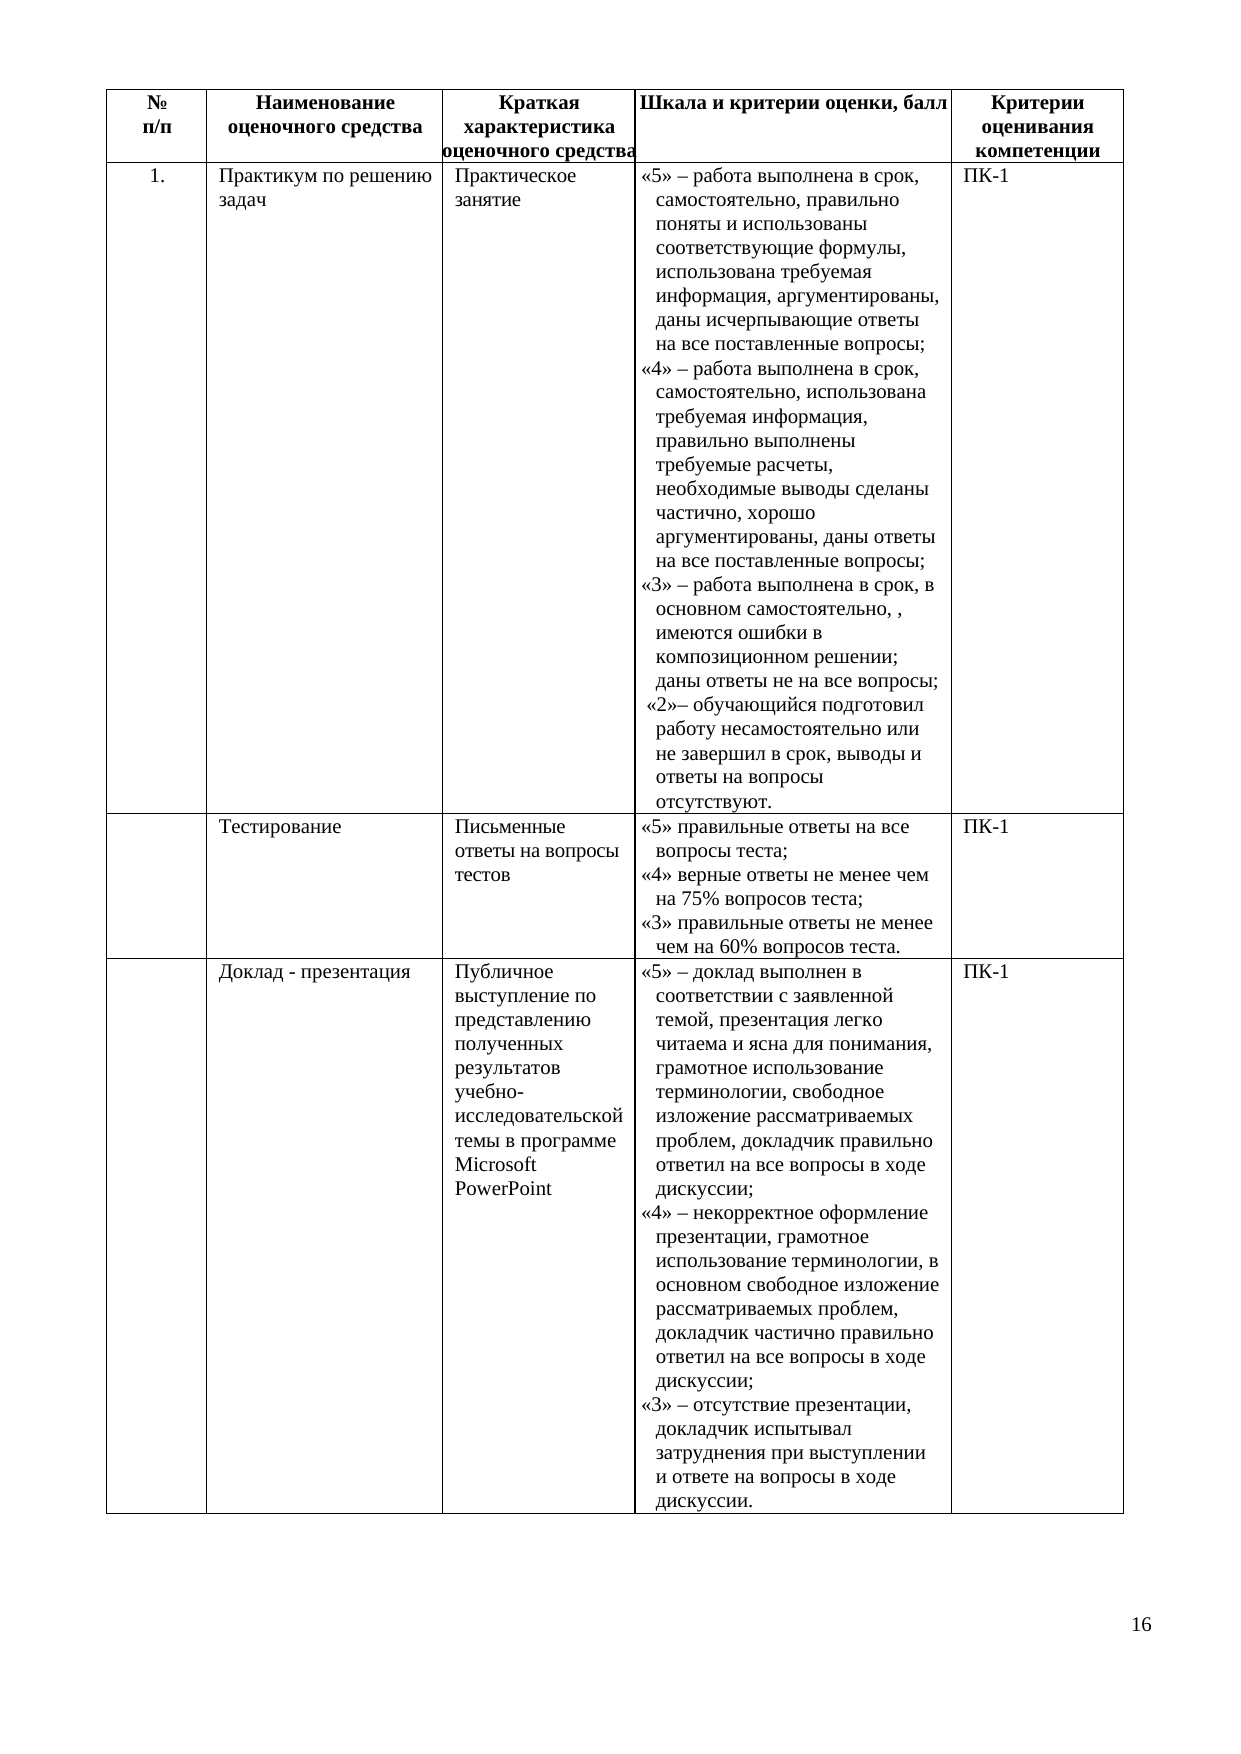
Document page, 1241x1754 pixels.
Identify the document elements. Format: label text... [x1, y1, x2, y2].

table_header № п/п [107, 90, 206, 162]
table_cell ПК-1 [952, 163, 1123, 813]
table_cell ПК-1 [952, 959, 1123, 1512]
table_cell Практикум по решению задач [207, 163, 442, 813]
table_cell Тестирование [207, 814, 442, 958]
table_cell [107, 959, 206, 1512]
table_cell [107, 814, 206, 958]
table_cell «5» – работа выполнена в срок, самостоятельно, правильно поняты и использованы соответствующие формулы, использована требуемая информация, аргументированы, даны исчерпывающие ответы на все поставленные вопросы; «4» – работа выполнена в срок, самостоятельно, использована требуемая информация, правильно выполнены требуемые расчеты, необходимые выводы сделаны частично, хорошо аргументированы, даны ответы на все поставленные вопросы; «3» – работа выполнена в срок, в основном самостоятельно, , имеются ошибки в композиционном решении; даны ответы не на все вопросы; «2»– обучающийся подготовил работу несамостоятельно или не завершил в срок, выводы и ответы на вопросы отсутствуют. [636, 163, 951, 813]
table_header Критерии оценивания компетенции [952, 90, 1123, 162]
table_cell Практическое занятие [443, 163, 634, 813]
table_cell Письменные ответы на вопросы тестов [443, 814, 634, 958]
table_cell Доклад - презентация [207, 959, 442, 1512]
table_header Краткая характеристика оценочного средства [443, 90, 634, 162]
table_header Шкала и критерии оценки, балл [636, 90, 951, 162]
table_cell 1. [107, 163, 206, 813]
table_cell ПК-1 [952, 814, 1123, 958]
table_cell «5» – доклад выполнен в соответствии с заявленной темой, презентация легко читаема и ясна для понимания, грамотное использование терминологии, свободное изложение рассматриваемых проблем, докладчик правильно ответил на все вопросы в ходе дискуссии; «4» – некорректное оформление презентации, грамотное использование терминологии, в основном свободное изложение рассматриваемых проблем, докладчик частично правильно ответил на все вопросы в ходе дискуссии; «3» – отсутствие презентации, докладчик испытывал затруднения при выступлении и ответе на вопросы в ходе дискуссии. [636, 959, 951, 1512]
table_cell Публичное выступление по представлению полученных результатов учебно-исследовательской темы в программе Microsoft PowerPoint [443, 959, 634, 1512]
table_cell «5» правильные ответы на все вопросы теста; «4» верные ответы не менее чем на 75% вопросов теста; «3» правильные ответы не менее чем на 60% вопросов теста. [636, 814, 951, 958]
table_header Наименование оценочного средства [207, 90, 442, 162]
